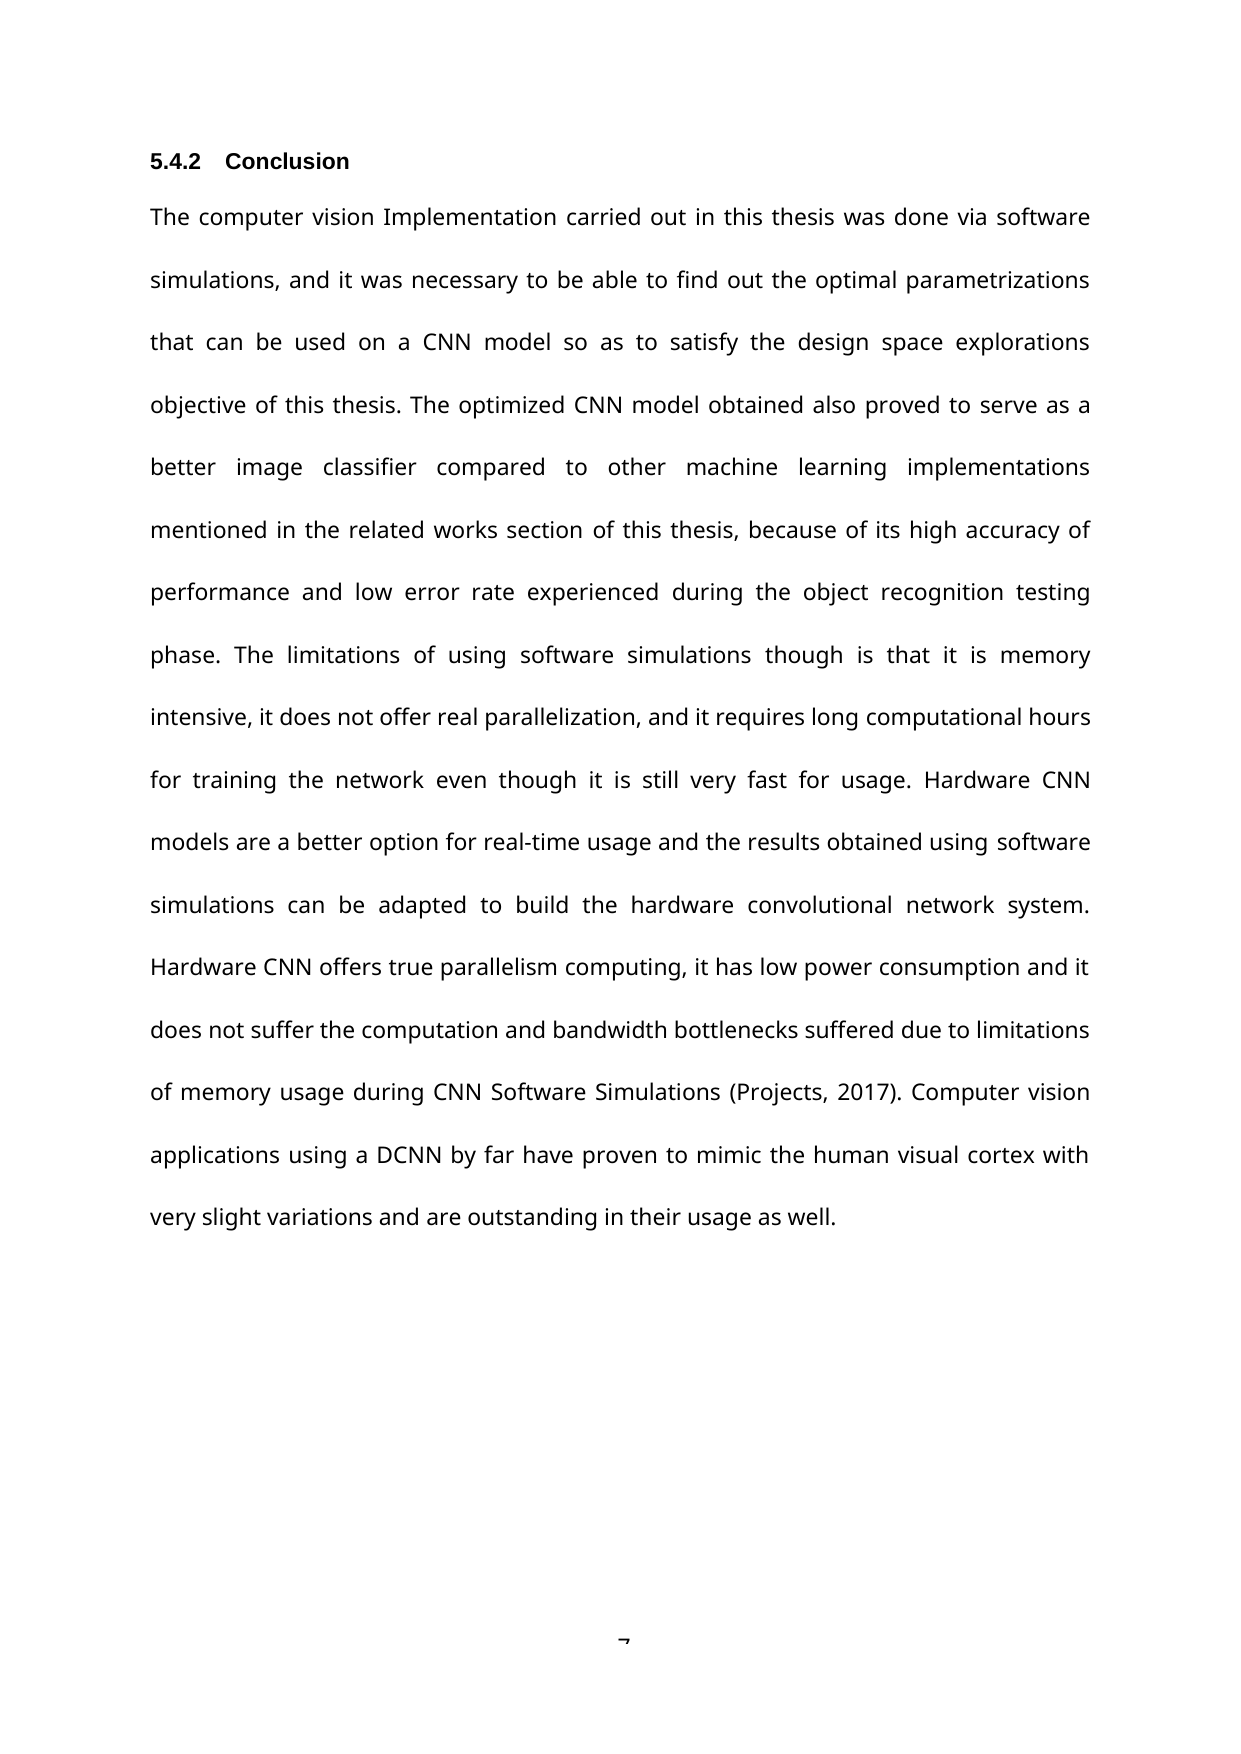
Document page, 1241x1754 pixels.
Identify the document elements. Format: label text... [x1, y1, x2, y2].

text The computer vision Implementation carried out in this thesis was done via software simulations, and it was necessary to be able to find out the optimal parametrizations that can be used on a CNN model so as to satisfy the design space explorations objective of this thesis. The optimized CNN model obtained also proved to serve as a better image classifier compared to other machine learning implementations mentioned in the related works section of this thesis, because of its high accuracy of performance and low error rate experienced during the object recognition testing phase. The limitations of using software simulations though is that it is memory intensive, it does not offer real parallelization, and it requires long computational hours for training the network even though it is still very fast for usage. Hardware CNN models are a better option for real-time usage and the results obtained using software simulations can be adapted to build the hardware convolutional network system. Hardware CNN offers true parallelism computing, it has low power consumption and it does not suffer the computation and bandwidth bottlenecks suffered due to limitations of memory usage during CNN Software Simulations (Projects, 2017). Computer vision applications using a DCNN by far have proven to mimic the human visual cortex with very slight variations and are outstanding in their usage as well. [150, 201, 1091, 1232]
subtitle Conclusion [150, 148, 1211, 175]
